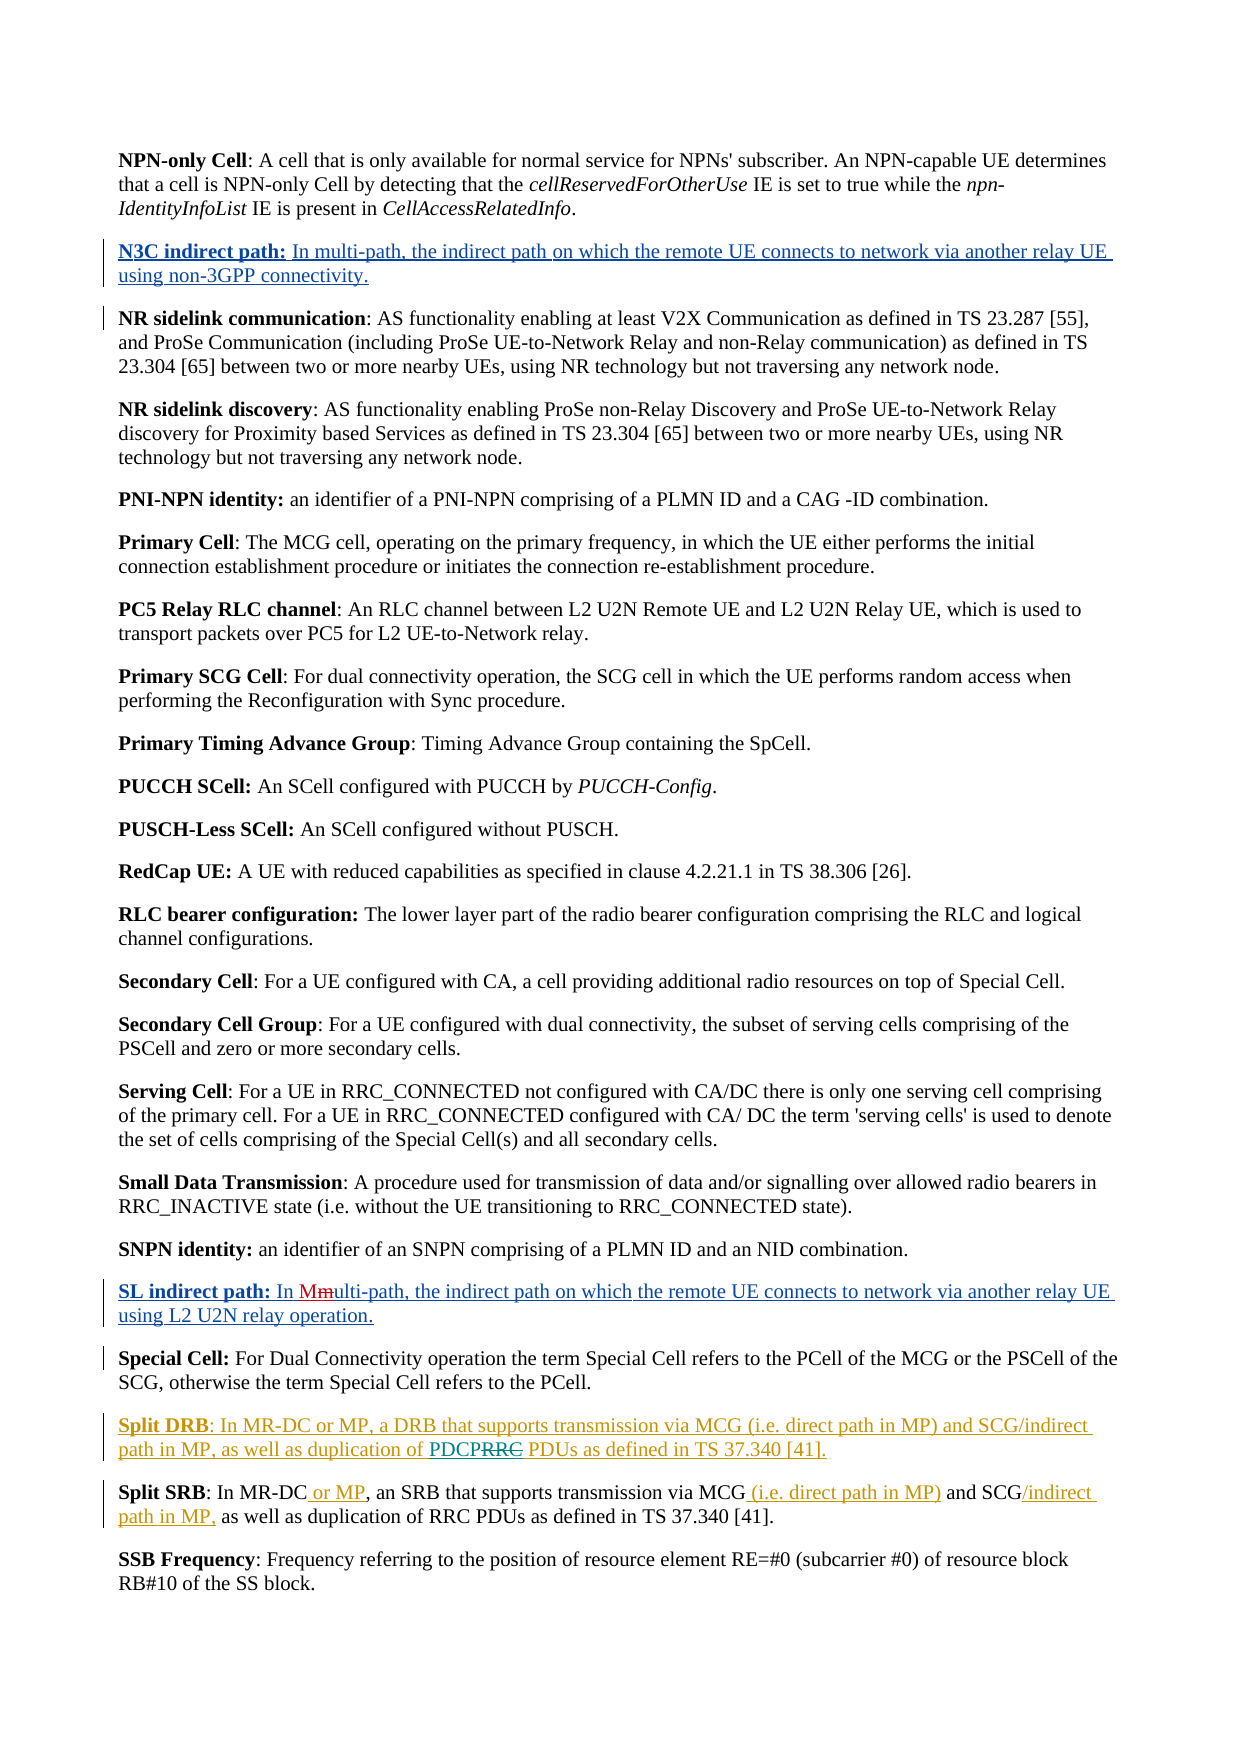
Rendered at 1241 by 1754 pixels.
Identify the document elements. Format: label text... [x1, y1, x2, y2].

text SSB Frequency: Frequency referring to the position of resource element RE=#0 (subcarrier #0) of resource block RB#10 of the SS block. [118, 1547, 1122, 1595]
text PNI-NPN identity: an identifier of a PNI-NPN comprising of a PLMN ID and a CAG -ID combination. [118, 487, 1122, 511]
text SNPN identity: an identifier of an SNPN comprising of a PLMN ID and an NID combination. [118, 1236, 1122, 1261]
text PUCCH SCell: An SCell configured with PUCCH by PUCCH-Config. [118, 774, 1122, 798]
text Secondary Cell: For a UE configured with CA, a cell providing additional radio resources on top of Special Cell. [118, 969, 1122, 993]
text NR sidelink discovery: AS functionality enabling ProSe non-Relay Discovery and ProSe UE-to-Network Relay discovery for Proximity based Services as defined in TS 23.304 [65] between two or more nearby UEs, using NR technology but not traversing any network node. [118, 396, 1122, 469]
text Primary SCG Cell: For dual connectivity operation, the SCG cell in which the UE performs random access when performing the Reconfiguration with Sync procedure. [118, 664, 1122, 712]
text Primary Timing Advance Group: Timing Advance Group containing the SpCell. [118, 731, 1122, 755]
text NPN-only Cell: A cell that is only available for normal service for NPNs' subscriber. An NPN-capable UE determines that a cell is NPN-only Cell by detecting that the cellReservedForOtherUse IE is set to true while the npn-IdentityInfoList IE is present in CellAccessRelatedInfo. [118, 148, 1122, 220]
text Primary Cell: The MCG cell, operating on the primary frequency, in which the UE either performs the initial connection establishment procedure or initiates the connection re-establishment procedure. [118, 530, 1122, 578]
text Secondary Cell Group: For a UE configured with dual connectivity, the subset of serving cells comprising of the PSCell and zero or more secondary cells. [118, 1012, 1122, 1060]
text PC5 Relay RLC channel: An RLC channel between L2 U2N Remote UE and L2 U2N Relay UE, which is used to transport packets over PC5 for L2 UE-to-Network relay. [118, 597, 1122, 645]
text PUSCH-Less SCell: An SCell configured without PUSCH. [118, 816, 1122, 841]
text RedCap UE: A UE with reduced capabilities as specified in clause 4.2.21.1 in TS 38.306 [26]. [118, 859, 1122, 883]
text Small Data Transmission: A procedure used for transmission of data and/or signalling over allowed radio bearers in RRC_INACTIVE state (i.e. without the UE transitioning to RRC_CONNECTED state). [118, 1169, 1122, 1218]
text Special Cell: For Dual Connectivity operation the term Special Cell refers to the PCell of the MCG or the PSCell of the SCG, otherwise the term Special Cell refers to the PCell. [118, 1346, 1122, 1394]
text NR sidelink communication: AS functionality enabling at least V2X Communication as defined in TS 23.287 [55], and ProSe Communication (including ProSe UE-to-Network Relay and non-Relay communication) as defined in TS 23.304 [65] between two or more nearby UEs, using NR technology but not traversing any network node. [118, 306, 1122, 378]
text RLC bearer configuration: The lower layer part of the radio bearer configuration comprising the RLC and logical channel configurations. [118, 902, 1122, 950]
text Split SRB: In MR-DC, an SRB that supports transmission via MCG and SCG as well as duplication of RRC PDUs as defined in TS 37.340 [41]. [118, 1480, 1122, 1528]
text Serving Cell: For a UE in RRC_CONNECTED not configured with CA/DC there is only one serving cell comprising of the primary cell. For a UE in RRC_CONNECTED configured with CA/ DC the term 'serving cells' is used to denote the set of cells comprising of the Special Cell(s) and all secondary cells. [118, 1079, 1122, 1151]
